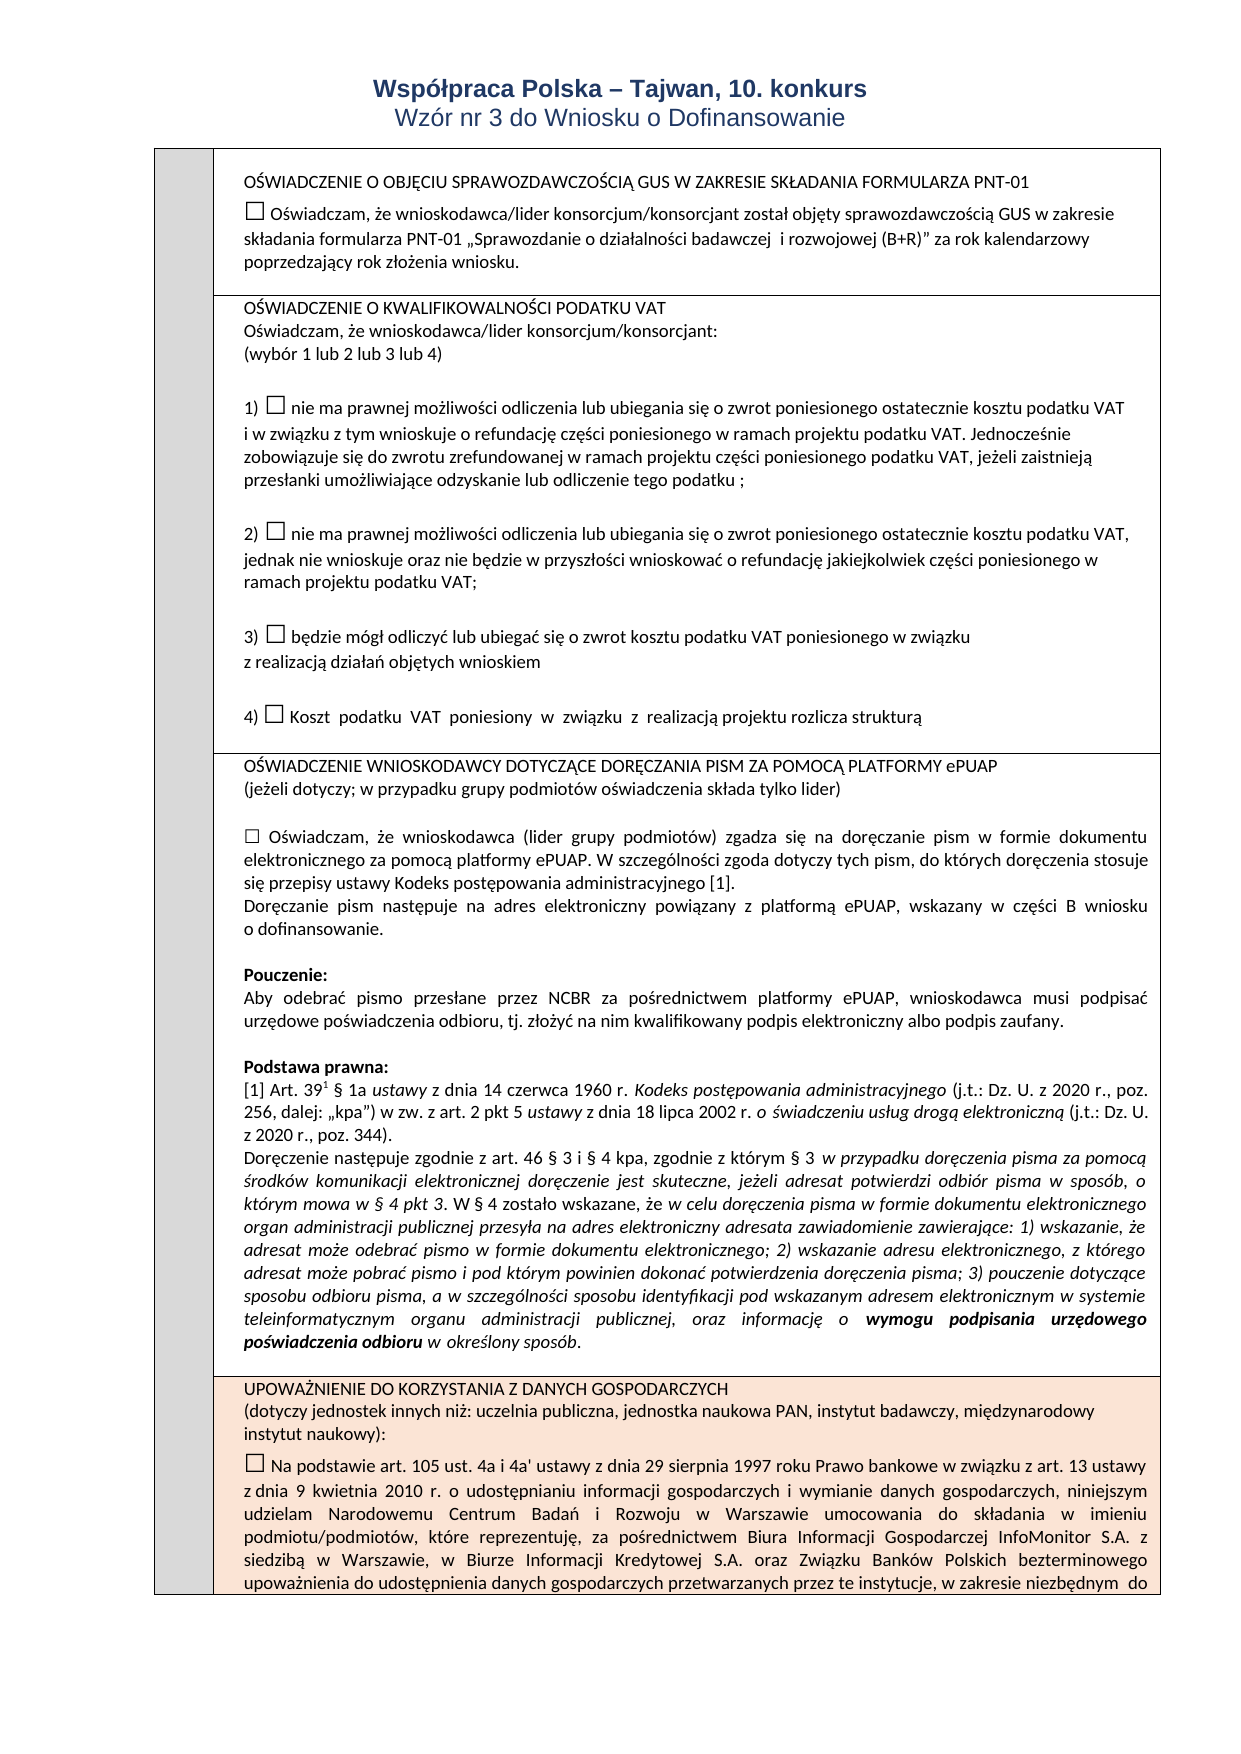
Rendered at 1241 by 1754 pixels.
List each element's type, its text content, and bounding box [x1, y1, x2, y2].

table_cell OŚWIADCZENIE O KWALIFIKOWALNOŚCI PODATKU VAT Oświadczam, że wnioskodawca/lider konsorcjum/konsorcjant: (wybór 1 lub 2 lub 3 lub 4) 1) nie ma prawnej możliwości odliczenia lub ubiegania się o zwrot poniesionego ostatecznie kosztu podatku VAT i w związku z tym wnioskuje o refundację części poniesionego w ramach projektu podatku VAT. Jednocześnie zobowiązuje się do zwrotu zrefundowanej w ramach projektu części poniesionego podatku VAT, jeżeli zaistnieją przesłanki umożliwiające odzyskanie lub odliczenie tego podatku ; 2) nie ma prawnej możliwości odliczenia lub ubiegania się o zwrot poniesionego ostatecznie kosztu podatku VAT, jednak nie wnioskuje oraz nie będzie w przyszłości wnioskować o refundację jakiejkolwiek części poniesionego w ramach projektu podatku VAT; 3) będzie mógł odliczyć lub ubiegać się o zwrot kosztu podatku VAT poniesionego w związku z realizacją działań objętych wnioskiem 4) Koszt podatku VAT poniesiony w związku z realizacją projektu rozlicza strukturą [214, 296, 1160, 753]
table_cell OŚWIADCZENIE O OBJĘCIU SPRAWOZDAWCZOŚCIĄ GUS W ZAKRESIE SKŁADANIA FORMULARZA PNT-01 Oświadczam, że wnioskodawca/lider konsorcjum/konsorcjant został objęty sprawozdawczością GUS w zakresie składania formularza PNT-01 „Sprawozdanie o działalności badawczej i rozwojowej (B+R)” za rok kalendarzowy poprzedzający rok złożenia wniosku. [214, 149, 1160, 295]
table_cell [214, 1377, 1160, 1594]
table_cell OŚWIADCZENIE WNIOSKODAWCY DOTYCZĄCE DORĘCZANIA PISM ZA POMOCĄ PLATFORMY ePUAP (jeżeli dotyczy; w przypadku grupy podmiotów oświadczenia składa tylko lider) Oświadczam, że wnioskodawca (lider grupy podmiotów) zgadza się na doręczanie pism w formie dokumentu elektronicznego za pomocą platformy ePUAP. W szczególności zgoda dotyczy tych pism, do których doręczenia stosuje się przepisy ustawy Kodeks postępowania administracyjnego [1]. Doręczanie pism następuje na adres elektroniczny powiązany z platformą ePUAP, wskazany w części B wniosku o dofinansowanie. Pouczenie: Aby odebrać pismo przesłane przez NCBR za pośrednictwem platformy ePUAP, wnioskodawca musi podpisać urzędowe poświadczenia odbioru, tj. złożyć na nim kwalifikowany podpis elektroniczny albo podpis zaufany. Podstawa prawna: [1] Art. 391 § 1a ustawy z dnia 14 czerwca 1960 r. Kodeks postępowania administracyjnego (j.t.: Dz. U. z 2020 r., poz. 256, dalej: „kpa”) w zw. z art. 2 pkt 5 ustawy z dnia 18 lipca 2002 r. o świadczeniu usług drogą elektroniczną (j.t.: Dz. U. z 2020 r., poz. 344). Doręczenie następuje zgodnie z art. 46 § 3 i § 4 kpa, zgodnie z którym § 3 w przypadku doręczenia pisma za pomocą środków komunikacji elektronicznej doręczenie jest skuteczne, jeżeli adresat potwierdzi odbiór pisma w sposób, o którym mowa w § 4 pkt 3. W § 4 zostało wskazane, że w celu doręczenia pisma w formie dokumentu elektronicznego organ administracji publicznej przesyła na adres elektroniczny adresata zawiadomienie zawierające: 1) wskazanie, że adresat może odebrać pismo w formie dokumentu elektronicznego; 2) wskazanie adresu elektronicznego, z którego adresat może pobrać pismo i pod którym powinien dokonać potwierdzenia doręczenia pisma; 3) pouczenie dotyczące sposobu odbioru pisma, a w szczególności sposobu identyfikacji pod wskazanym adresem elektronicznym w systemie teleinformatycznym organu administracji publicznej, oraz informację o wymogu podpisania urzędowego poświadczenia odbioru w określony sposób. [214, 754, 1160, 1376]
